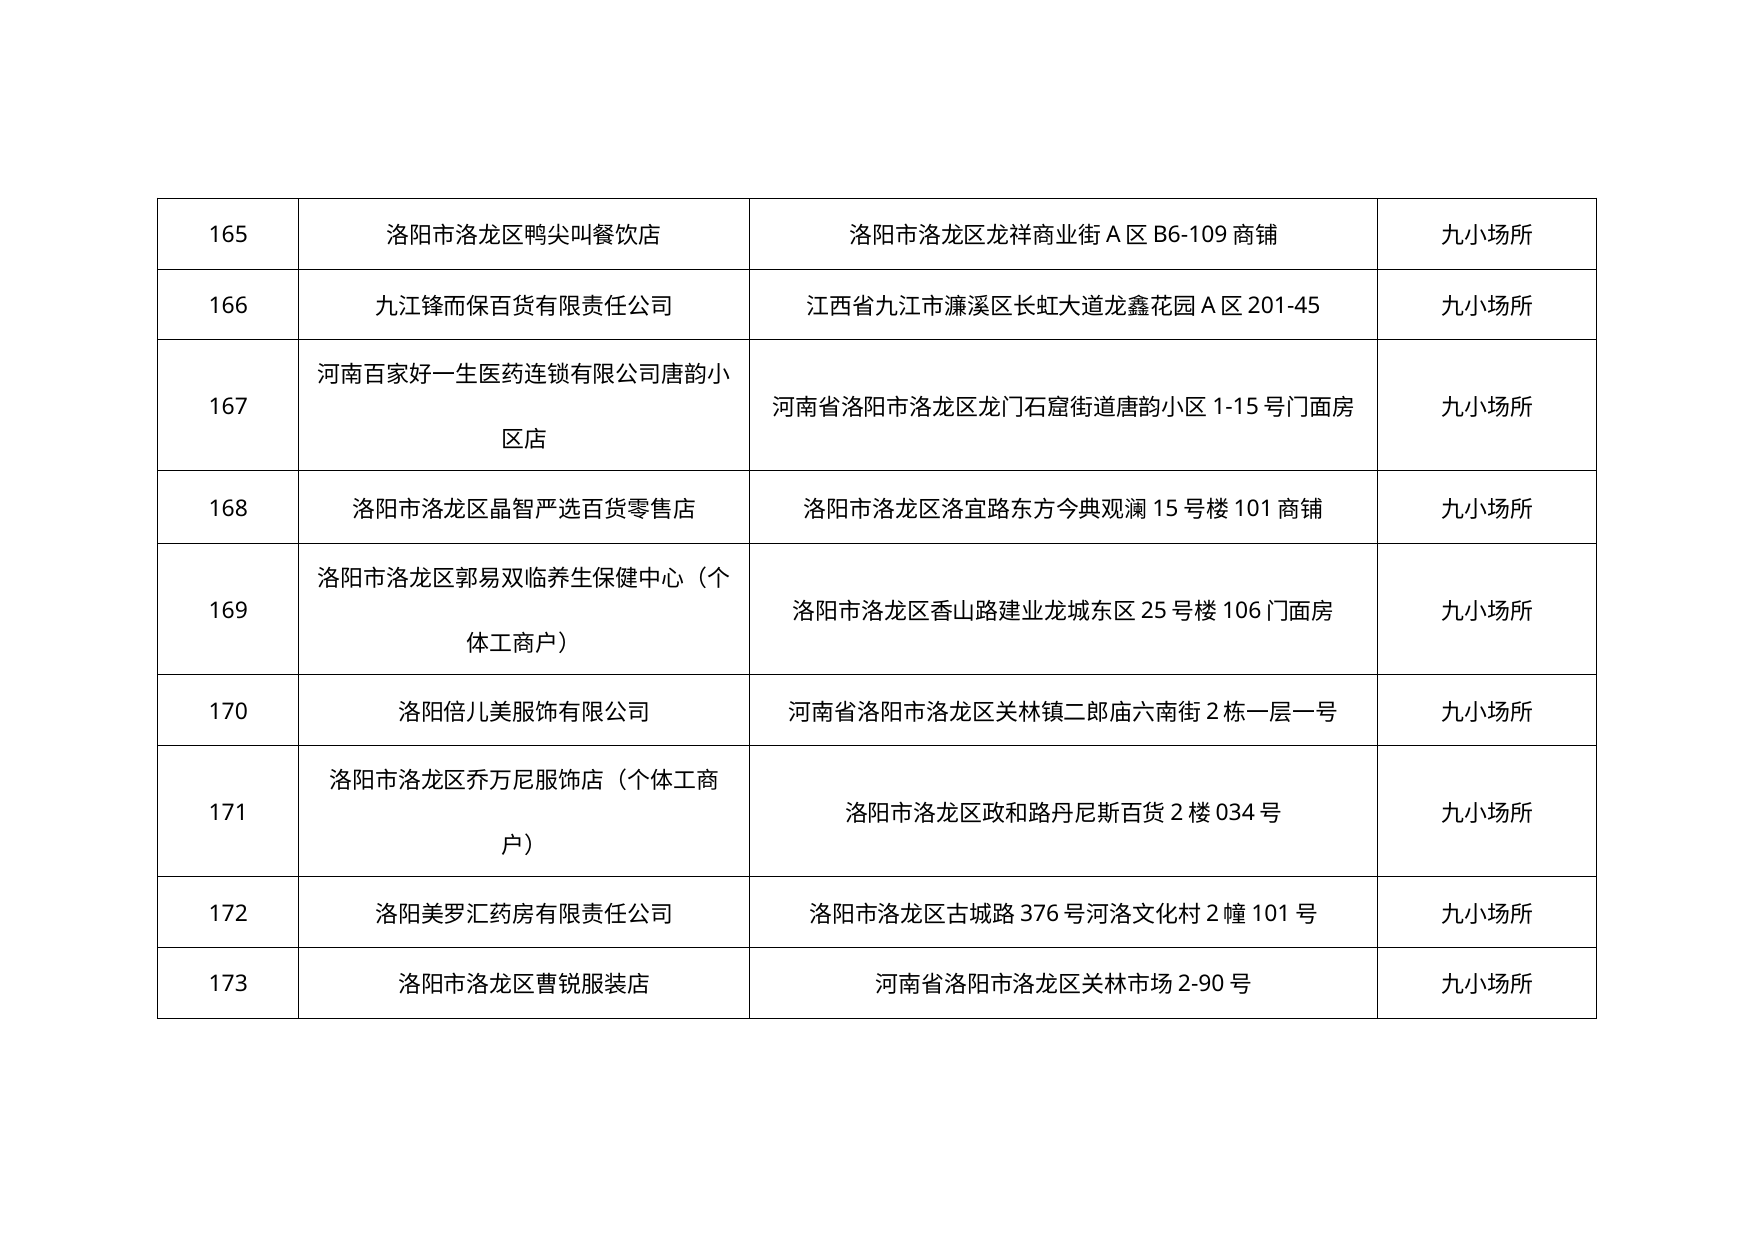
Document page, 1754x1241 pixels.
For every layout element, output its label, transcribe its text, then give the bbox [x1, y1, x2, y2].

table_cell 洛阳美罗汇药房有限责任公司 [299, 877, 749, 947]
table_cell 九小场所 [1378, 675, 1596, 745]
table_cell 洛阳市洛龙区曹锐服装店 [299, 948, 749, 1018]
table_cell 169 [158, 544, 298, 674]
table_cell 170 [158, 675, 298, 745]
table_cell 河南省洛阳市洛龙区关林市场2-90号 [750, 948, 1377, 1018]
table_cell 河南省洛阳市洛龙区龙门石窟街道唐韵小区1-15号门面房 [750, 340, 1377, 470]
table_cell 洛阳市洛龙区郭易双临养生保健中心（个体工商户） [299, 544, 749, 674]
table_cell 172 [158, 877, 298, 947]
table_cell 九小场所 [1378, 544, 1596, 674]
table_cell 168 [158, 471, 298, 543]
table_cell 洛阳市洛龙区政和路丹尼斯百货2楼034号 [750, 746, 1377, 876]
table_cell 九小场所 [1378, 746, 1596, 876]
table_cell 洛阳市洛龙区洛宜路东方今典观澜15号楼101商铺 [750, 471, 1377, 543]
table_cell 九小场所 [1378, 340, 1596, 470]
table_cell 洛阳倍儿美服饰有限公司 [299, 675, 749, 745]
table_cell 九江锋而保百货有限责任公司 [299, 270, 749, 339]
table_cell 洛阳市洛龙区香山路建业龙城东区25号楼106门面房 [750, 544, 1377, 674]
table_cell 九小场所 [1378, 877, 1596, 947]
table_cell 洛阳市洛龙区鸭尖叫餐饮店 [299, 199, 749, 268]
table_cell 171 [158, 746, 298, 876]
table_cell 洛阳市洛龙区乔万尼服饰店（个体工商户） [299, 746, 749, 876]
table_cell 173 [158, 948, 298, 1018]
table_cell 九小场所 [1378, 948, 1596, 1018]
table_cell 166 [158, 270, 298, 339]
table_cell 河南省洛阳市洛龙区关林镇二郎庙六南街2栋一层一号 [750, 675, 1377, 745]
table_cell 洛阳市洛龙区龙祥商业街A区B6-109商铺 [750, 199, 1377, 268]
table_cell 165 [158, 199, 298, 268]
table_cell 九小场所 [1378, 199, 1596, 268]
table_cell 河南百家好一生医药连锁有限公司唐韵小区店 [299, 340, 749, 470]
table_cell 洛阳市洛龙区晶智严选百货零售店 [299, 471, 749, 543]
table_cell 洛阳市洛龙区古城路376号河洛文化村2幢101号 [750, 877, 1377, 947]
table_cell 九小场所 [1378, 270, 1596, 339]
table_cell 江西省九江市濂溪区长虹大道龙鑫花园A区201-45 [750, 270, 1377, 339]
table_cell 九小场所 [1378, 471, 1596, 543]
table_cell 167 [158, 340, 298, 470]
